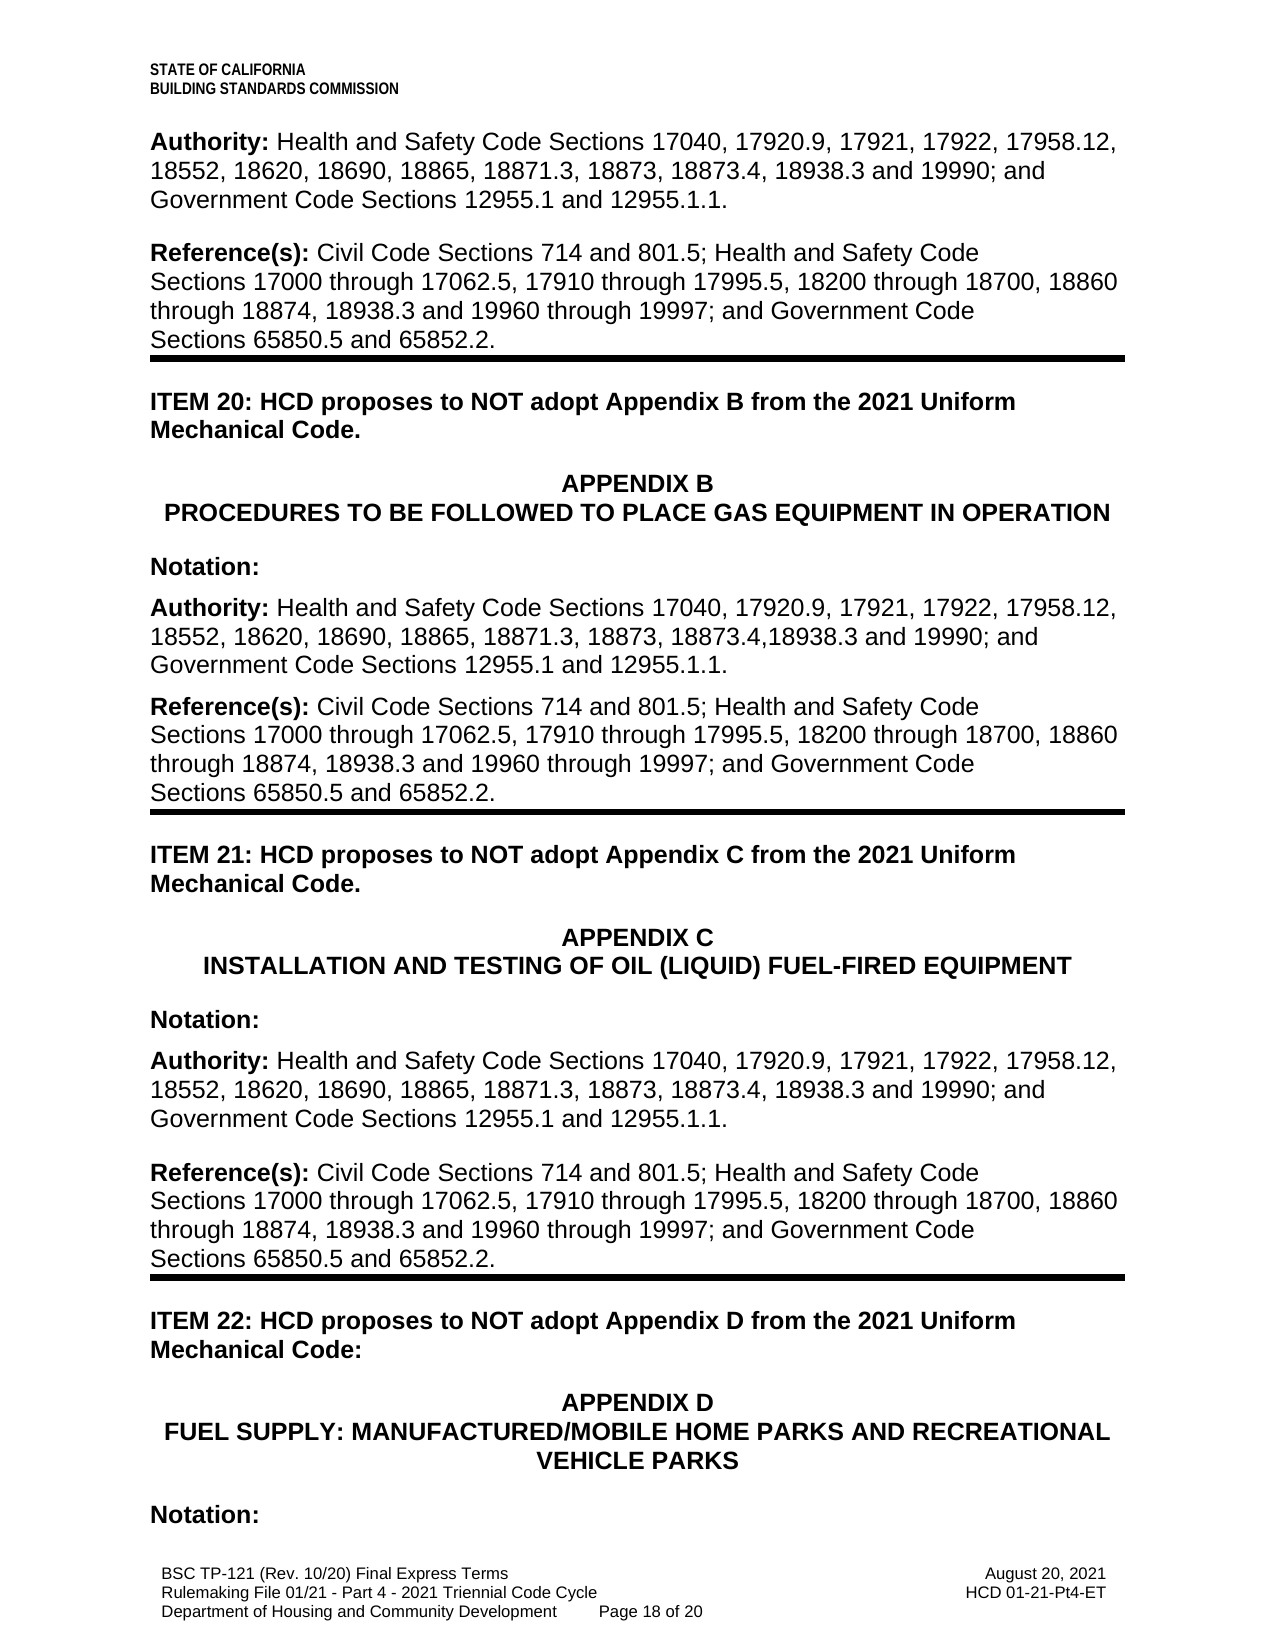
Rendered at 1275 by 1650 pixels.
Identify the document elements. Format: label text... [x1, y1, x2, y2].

text APPENDIX C INSTALLATION AND TESTING OF OIL (LIQUID) FUEL-FIRED EQUIPMENT [150, 922, 1125, 980]
subtitle ITEM 21: HCD proposes to NOT adopt Appendix C from the 2021 Uniform Mechanical Code. [150, 840, 1125, 897]
text Notation: [150, 1499, 1125, 1528]
text APPENDIX D FUEL SUPPLY: MANUFACTURED/MOBILE HOME PARKS AND RECREATIONAL VEHICLE PARKS [150, 1388, 1125, 1474]
text Notation: [150, 552, 1125, 580]
text Authority: Health and Safety Code Sections 17040, 17920.9, 17921, 17922, 17958.12, 18552, 18620, 18690, 18865, 18871.3, 18873, 18873.4, 18938.3 and 19990; and Government Code Sections 12955.1 and 12955.1.1. [150, 127, 1125, 213]
text Authority: Health and Safety Code Sections 17040, 17920.9, 17921, 17922, 17958.12, 18552, 18620, 18690, 18865, 18871.3, 18873, 18873.4,18938.3 and 19990; and Government Code Sections 12955.1 and 12955.1.1. [150, 593, 1125, 679]
text APPENDIX B PROCEDURES TO BE FOLLOWED TO PLACE GAS EQUIPMENT IN OPERATION [150, 469, 1125, 527]
text Notation: [150, 1005, 1125, 1034]
subtitle ITEM 20: HCD proposes to NOT adopt Appendix B from the 2021 Uniform Mechanical Code. [150, 387, 1125, 444]
text Authority: Health and Safety Code Sections 17040, 17920.9, 17921, 17922, 17958.12, 18552, 18620, 18690, 18865, 18871.3, 18873, 18873.4, 18938.3 and 19990; and Government Code Sections 12955.1 and 12955.1.1. [150, 1046, 1125, 1132]
subtitle ITEM 22: HCD proposes to NOT adopt Appendix D from the 2021 Uniform Mechanical Code: [150, 1306, 1125, 1363]
